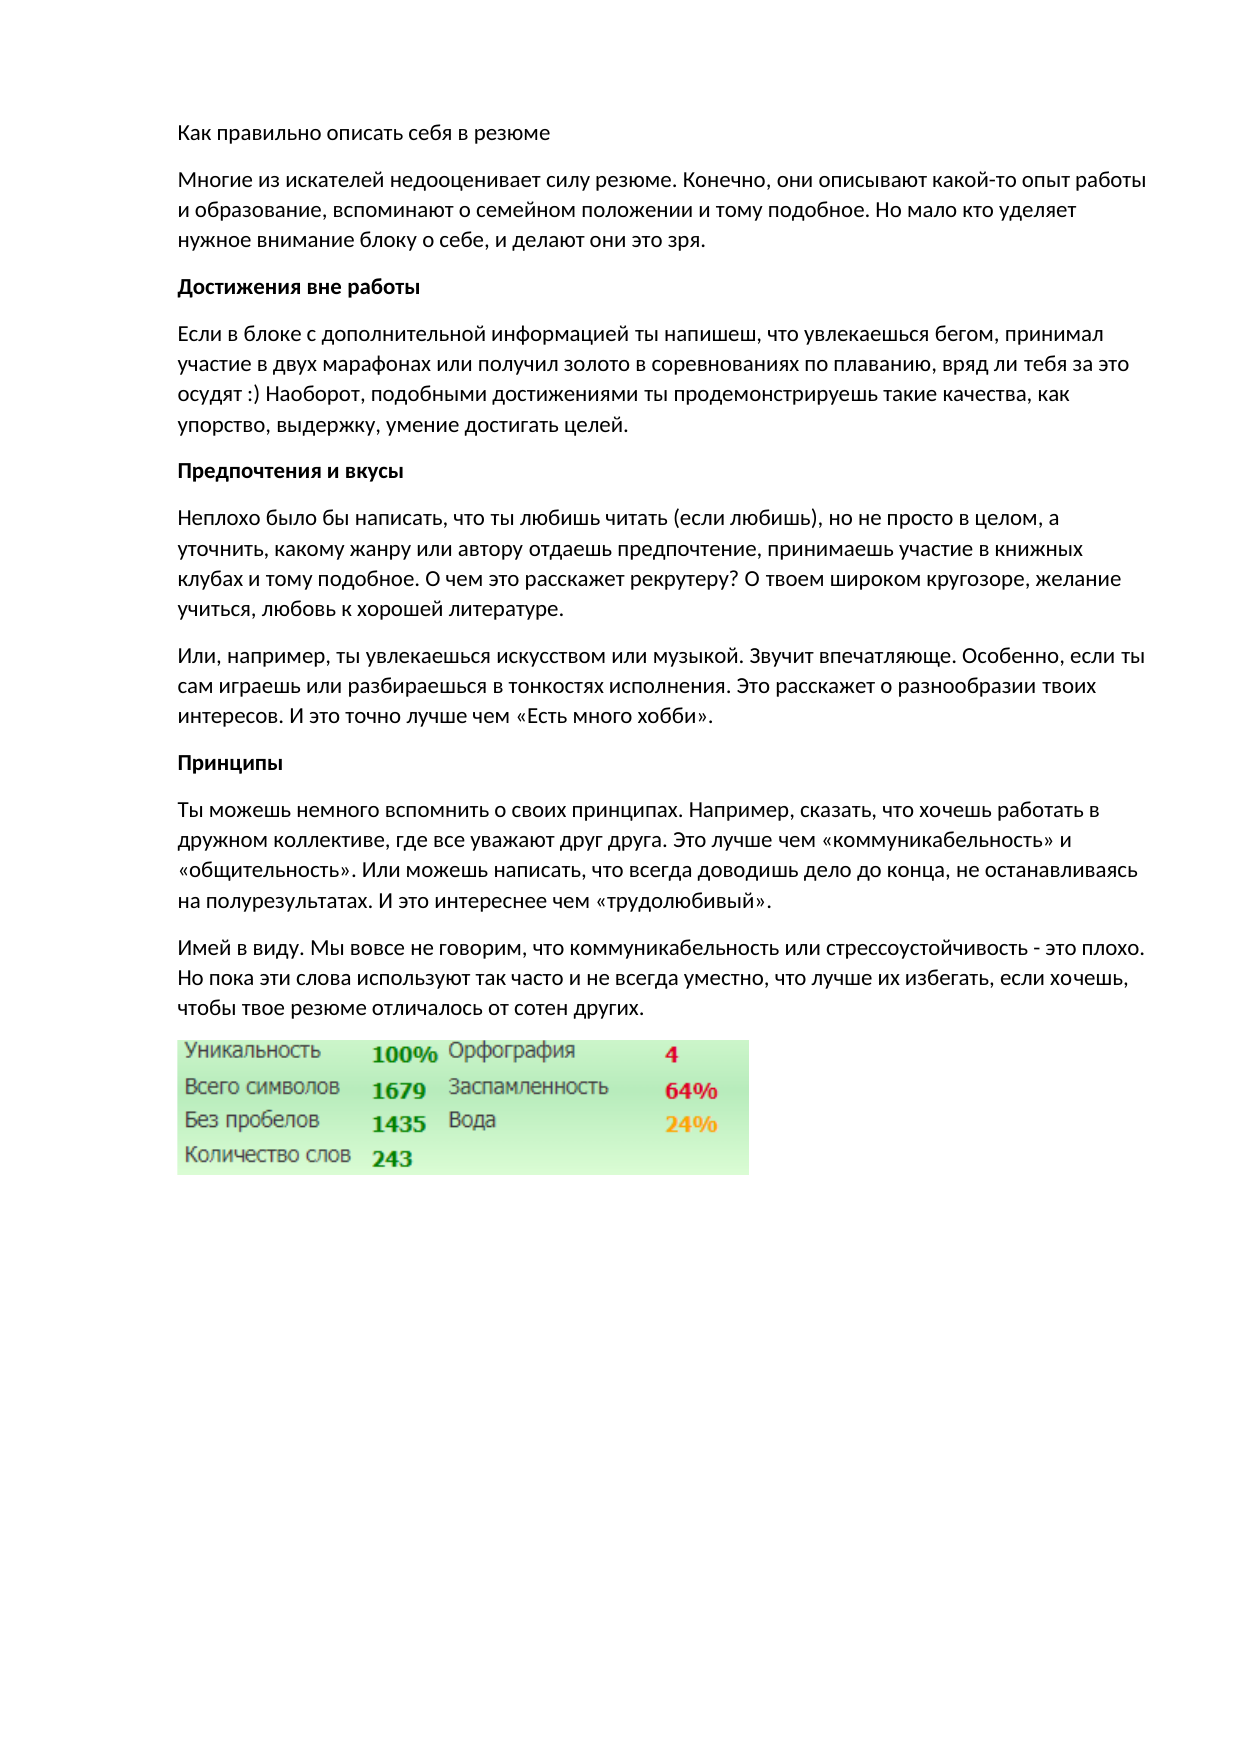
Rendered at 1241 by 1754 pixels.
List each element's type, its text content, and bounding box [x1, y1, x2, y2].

text Или, например, ты увлекаешься искусством или музыкой. Звучит впечатляюще. Особенно, если ты сам играешь или разбираешься в тонкостях исполнения. Это расскажет о разнообразии твоих интересов. И это точно лучше чем «Есть много хобби». [177, 641, 1152, 729]
text Принципы [177, 748, 1152, 776]
text Неплохо было бы написать, что ты любишь читать (если любишь), но не просто в целом, а уточнить, какому жанру или автору отдаешь предпочтение, принимаешь участие в книжных клубах и тому подобное. О чем это расскажет рекрутеру? О твоем широком кругозоре, желание учиться, любовь к хорошей литературе. [177, 503, 1152, 622]
text Достижения вне работы [177, 272, 1152, 300]
text Предпочтения и вкусы [177, 457, 1152, 485]
text Как правильно описать себя в резюме [177, 118, 1152, 146]
text Ты можешь немного вспомнить о своих принципах. Например, сказать, что хочешь работать в дружном коллективе, где все уважают друг друга. Это лучше чем «коммуникабельность» и «общительность». Или можешь написать, что всегда доводишь дело до конца, не останавливаясь на полурезультатах. И это интереснее чем «трудолюбивый». [177, 795, 1152, 914]
picture [177, 1040, 749, 1175]
text Многие из искателей недооценивает силу резюме. Конечно, они описывают какой-то опыт работы и образование, вспоминают о семейном положении и тому подобное. Но мало кто уделяет нужное внимание блоку о себе, и делают они это зря. [177, 165, 1152, 253]
text Имей в виду. Мы вовсе не говорим, что коммуникабельность или стрессоустойчивость - это плохо. Но пока эти слова используют так часто и не всегда уместно, что лучше их избегать, если хочешь, чтобы твое резюме отличалось от сотен других. [177, 933, 1152, 1021]
text Если в блоке с дополнительной информацией ты напишеш, что увлекаешься бегом, принимал участие в двух марафонах или получил золото в соревнованиях по плаванию, вряд ли тебя за это осудят :) Наоборот, подобными достижениями ты продемонстрируешь такие качества, как упорство, выдержку, умение достигать целей. [177, 319, 1152, 438]
